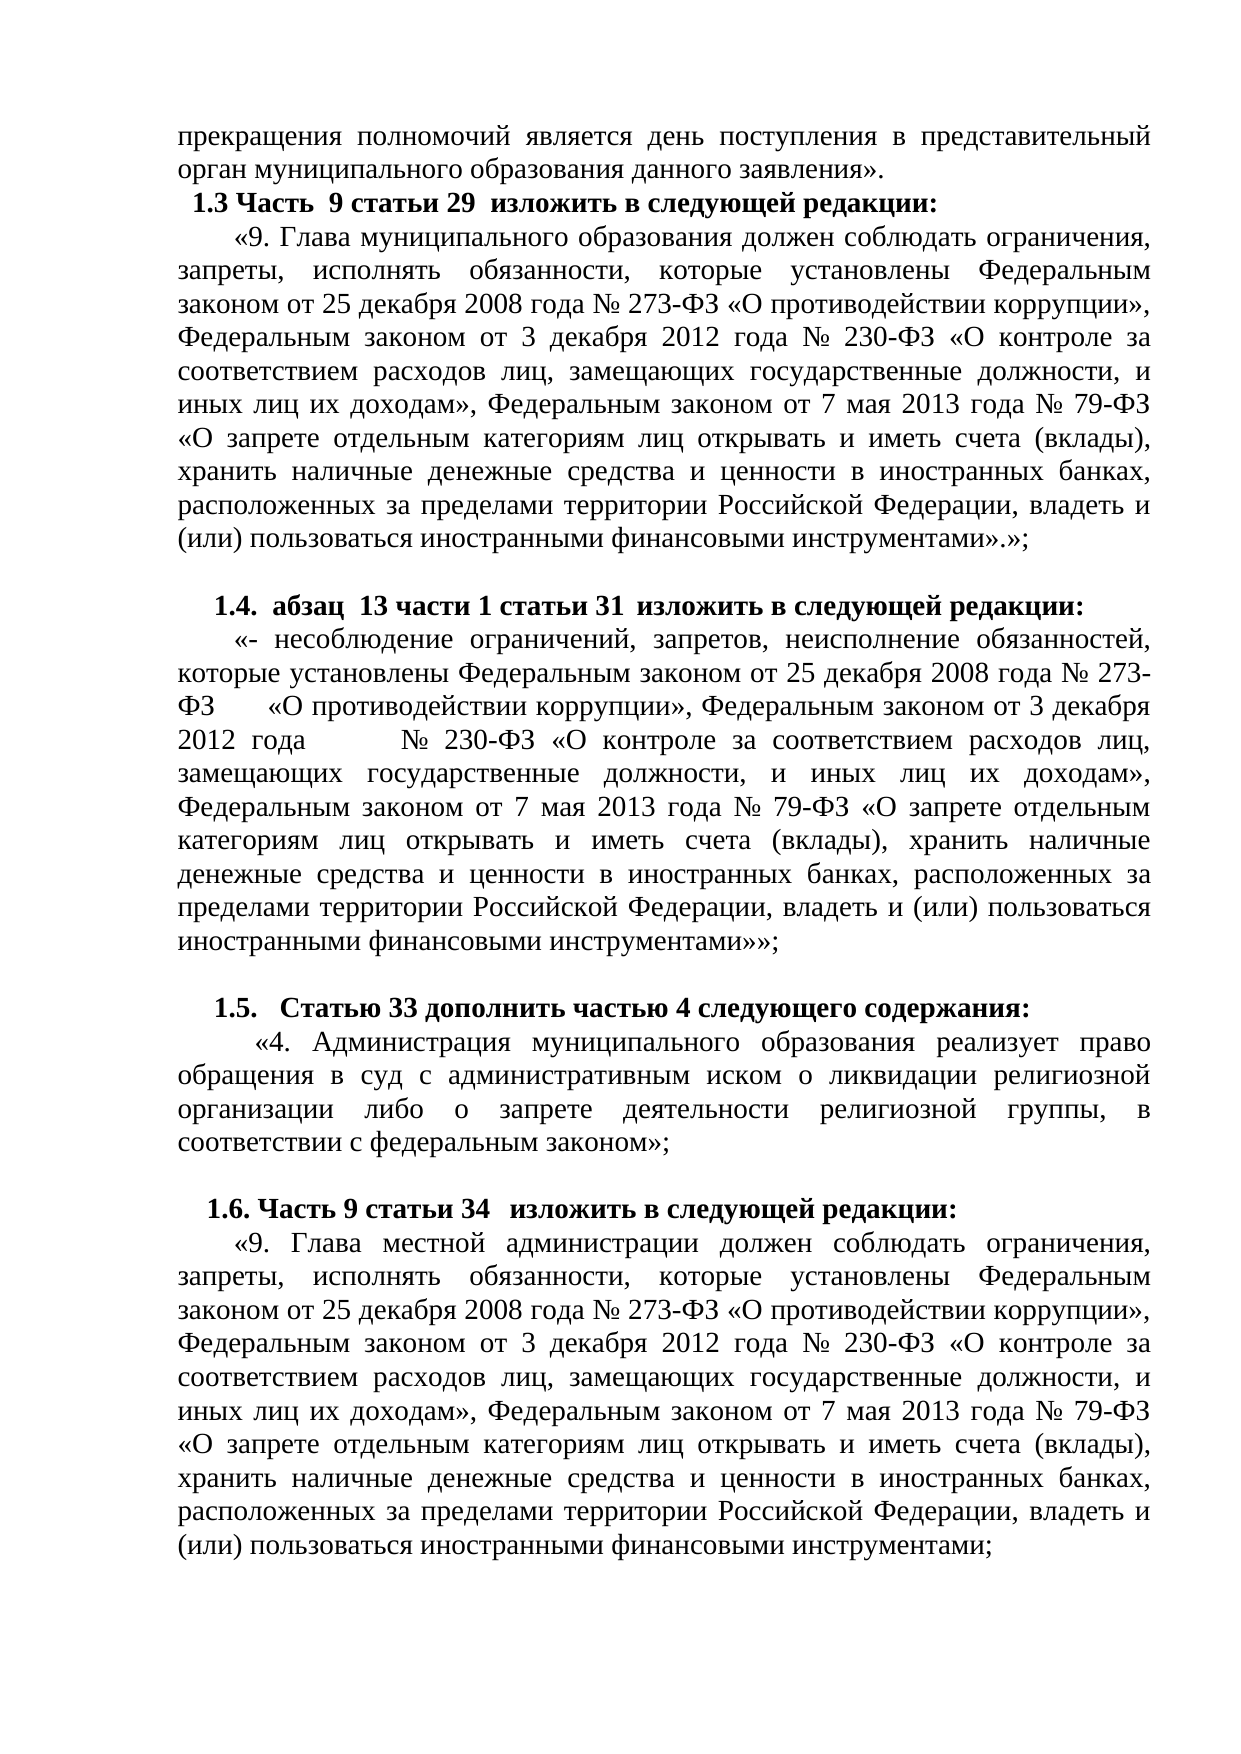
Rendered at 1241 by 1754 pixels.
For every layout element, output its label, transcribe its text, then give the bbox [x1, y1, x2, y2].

text «9. Глава муниципального образования должен соблюдать ограничения, запреты, исполнять обязанности, которые установлены Федеральным законом от 25 декабря 2008 года № 273-ФЗ «О противодействии коррупции», Федеральным законом от 3 декабря 2012 года № 230-ФЗ «О контроле за соответствием расходов лиц, замещающих государственные должности, и иных лиц их доходам», Федеральным законом от 7 мая 2013 года № 79-ФЗ «О запрете отдельным категориям лиц открывать и иметь счета (вклады), хранить наличные денежные средства и ценности в иностранных банках, расположенных за пределами территории Российской Федерации, владеть и (или) пользоваться иностранными финансовыми инструментами».»; [177, 219, 1152, 554]
text 1.6. Часть 9 статьи 34 изложить в следующей редакции: [177, 1191, 1152, 1225]
text «- несоблюдение ограничений, запретов, неисполнение обязанностей, которые установлены Федеральным законом от 25 декабря 2008 года № 273-ФЗ «О противодействии коррупции», Федеральным законом от 3 декабря 2012 года № 230-ФЗ «О контроле за соответствием расходов лиц, замещающих государственные должности, и иных лиц их доходам», Федеральным законом от 7 мая 2013 года № 79-ФЗ «О запрете отдельным категориям лиц открывать и иметь счета (вклады), хранить наличные денежные средства и ценности в иностранных банках, расположенных за пределами территории Российской Федерации, владеть и (или) пользоваться иностранными финансовыми инструментами»»; [177, 621, 1152, 957]
text «9. Глава местной администрации должен соблюдать ограничения, запреты, исполнять обязанности, которые установлены Федеральным законом от 25 декабря 2008 года № 273-ФЗ «О противодействии коррупции», Федеральным законом от 3 декабря 2012 года № 230-ФЗ «О контроле за соответствием расходов лиц, замещающих государственные должности, и иных лиц их доходам», Федеральным законом от 7 мая 2013 года № 79-ФЗ «О запрете отдельным категориям лиц открывать и иметь счета (вклады), хранить наличные денежные средства и ценности в иностранных банках, расположенных за пределами территории Российской Федерации, владеть и (или) пользоваться иностранными финансовыми инструментами; [177, 1225, 1152, 1560]
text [177, 118, 1152, 185]
text 1.4. абзац 13 части 1 статьи 31 изложить в следующей редакции: [177, 588, 1152, 621]
text 1.5. Статью 33 дополнить частью 4 следующего содержания: [177, 990, 1152, 1024]
text 1.3 Часть 9 статьи 29 изложить в следующей редакции: [177, 185, 1152, 219]
text «4. Администрация муниципального образования реализует право обращения в суд с административным иском о ликвидации религиозной организации либо о запрете деятельности религиозной группы, в соответствии с федеральным законом»; [177, 1024, 1152, 1158]
